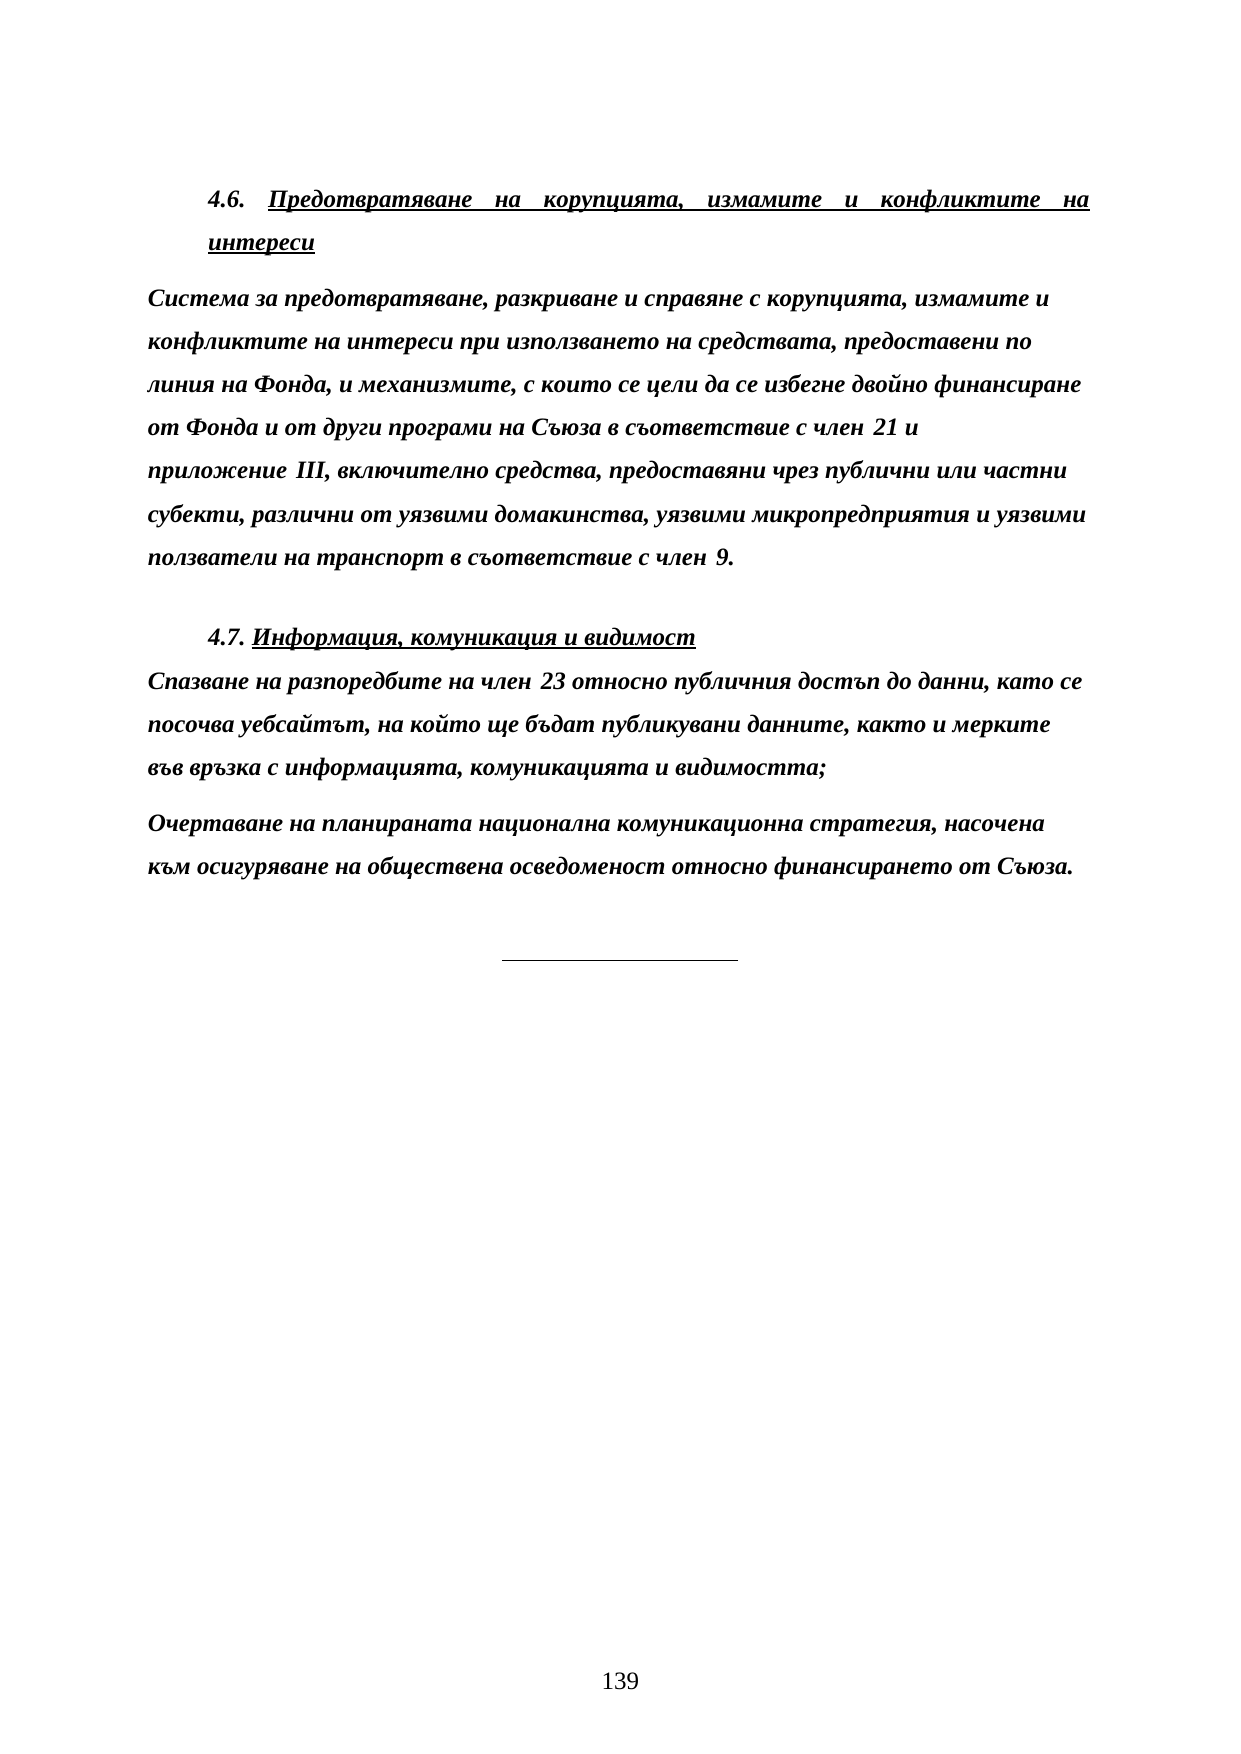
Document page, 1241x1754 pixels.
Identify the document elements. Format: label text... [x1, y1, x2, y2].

text Спазване на разпоредбите на член 23 относно публичния достъп до данни, като се посочва уебсайтът, на който ще бъдат публикувани данните, както и мерките във връзка с информацията, комуникацията и видимостта; [148, 666, 1092, 781]
text 4.7. Информация, комуникация и видимост [208, 622, 1092, 651]
text Очертаване на планираната национална комуникационна стратегия, насочена към осигуряване на обществена осведоменост относно финансирането от Съюза. [148, 808, 1092, 880]
text Система за предотвратяване, разкриване и справяне с корупцията, измамите и конфликтите на интереси при използването на средствата, предоставени по линия на Фонда, и механизмите, с които се цели да се избегне двойно финансиране от Фонда и от други програми на Съюза в съответствие с член 21 и приложение III, включително средства, предоставяни чрез публични или частни субекти, различни от уязвими домакинства, уязвими микропредприятия и уязвими ползватели на транспорт в съответствие с член 9. [148, 283, 1092, 571]
text 4.6. Предотвратяване на корупцията, измамите и конфликтите на интереси [208, 184, 1092, 256]
